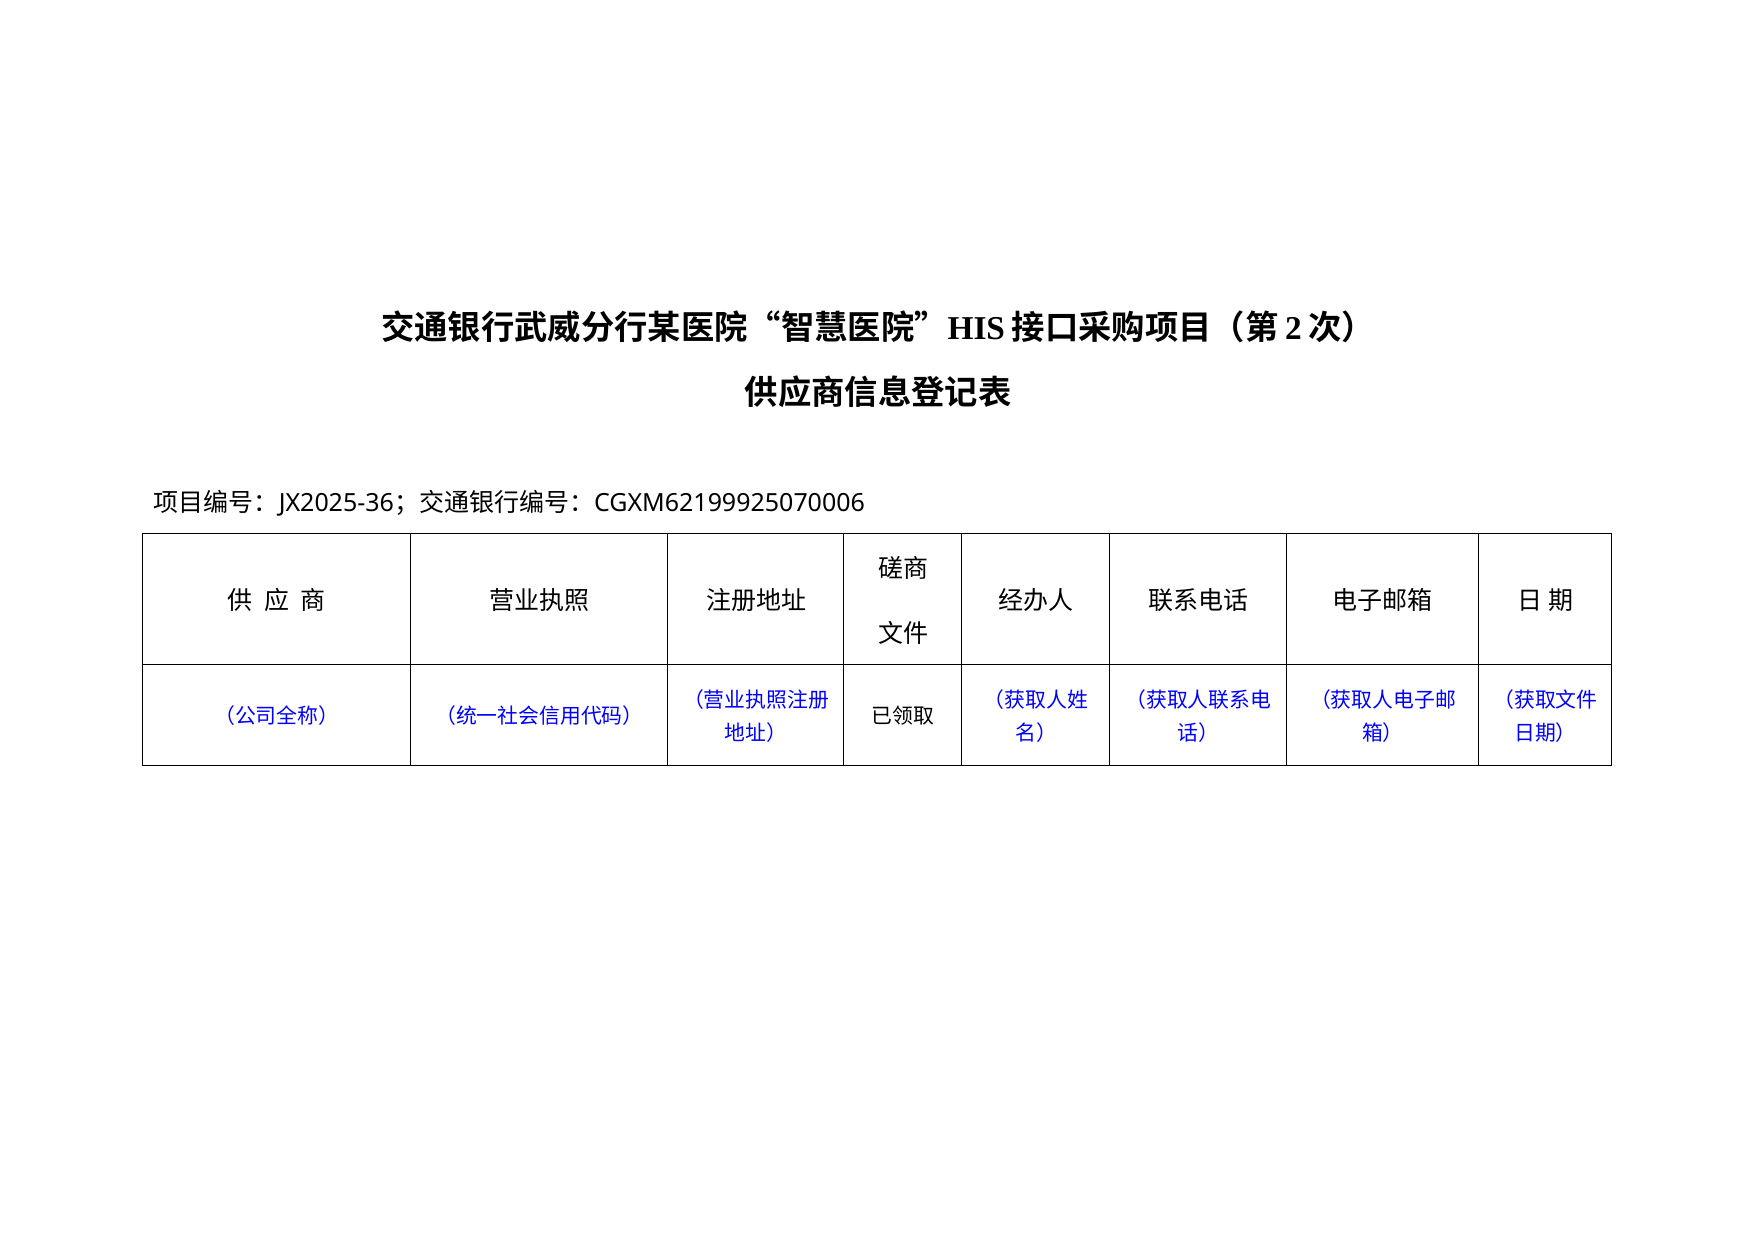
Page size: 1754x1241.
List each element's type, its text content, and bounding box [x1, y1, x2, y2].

text 供应商信息登记表 [153, 358, 1602, 423]
table_cell （公司全称） [143, 665, 410, 764]
table_cell （统一社会信用代码） [411, 665, 667, 764]
table_cell （获取人姓名） [962, 665, 1109, 764]
table_header 磋商 文件 [844, 534, 961, 664]
table_cell 已领取 [844, 665, 961, 764]
table_cell （获取文件日期） [1479, 665, 1611, 764]
table_header 供 应 商 [143, 534, 410, 664]
table_cell （营业执照注册地址） [668, 665, 843, 764]
table_cell （获取人电子邮箱） [1287, 665, 1478, 764]
table_header 日 期 [1479, 534, 1611, 664]
text 项目编号：JX2025-36；交通银行编号：CGXM62199925070006 [153, 468, 1602, 533]
table_header 电子邮箱 [1287, 534, 1478, 664]
table_header 经办人 [962, 534, 1109, 664]
table_cell （获取人联系电话） [1110, 665, 1286, 764]
table_header 注册地址 [668, 534, 843, 664]
table_header 营业执照 [411, 534, 667, 664]
text 交通银行武威分行某医院“智慧医院”HIS接口采购项目（第2次） [153, 292, 1602, 357]
table_header 联系电话 [1110, 534, 1286, 664]
